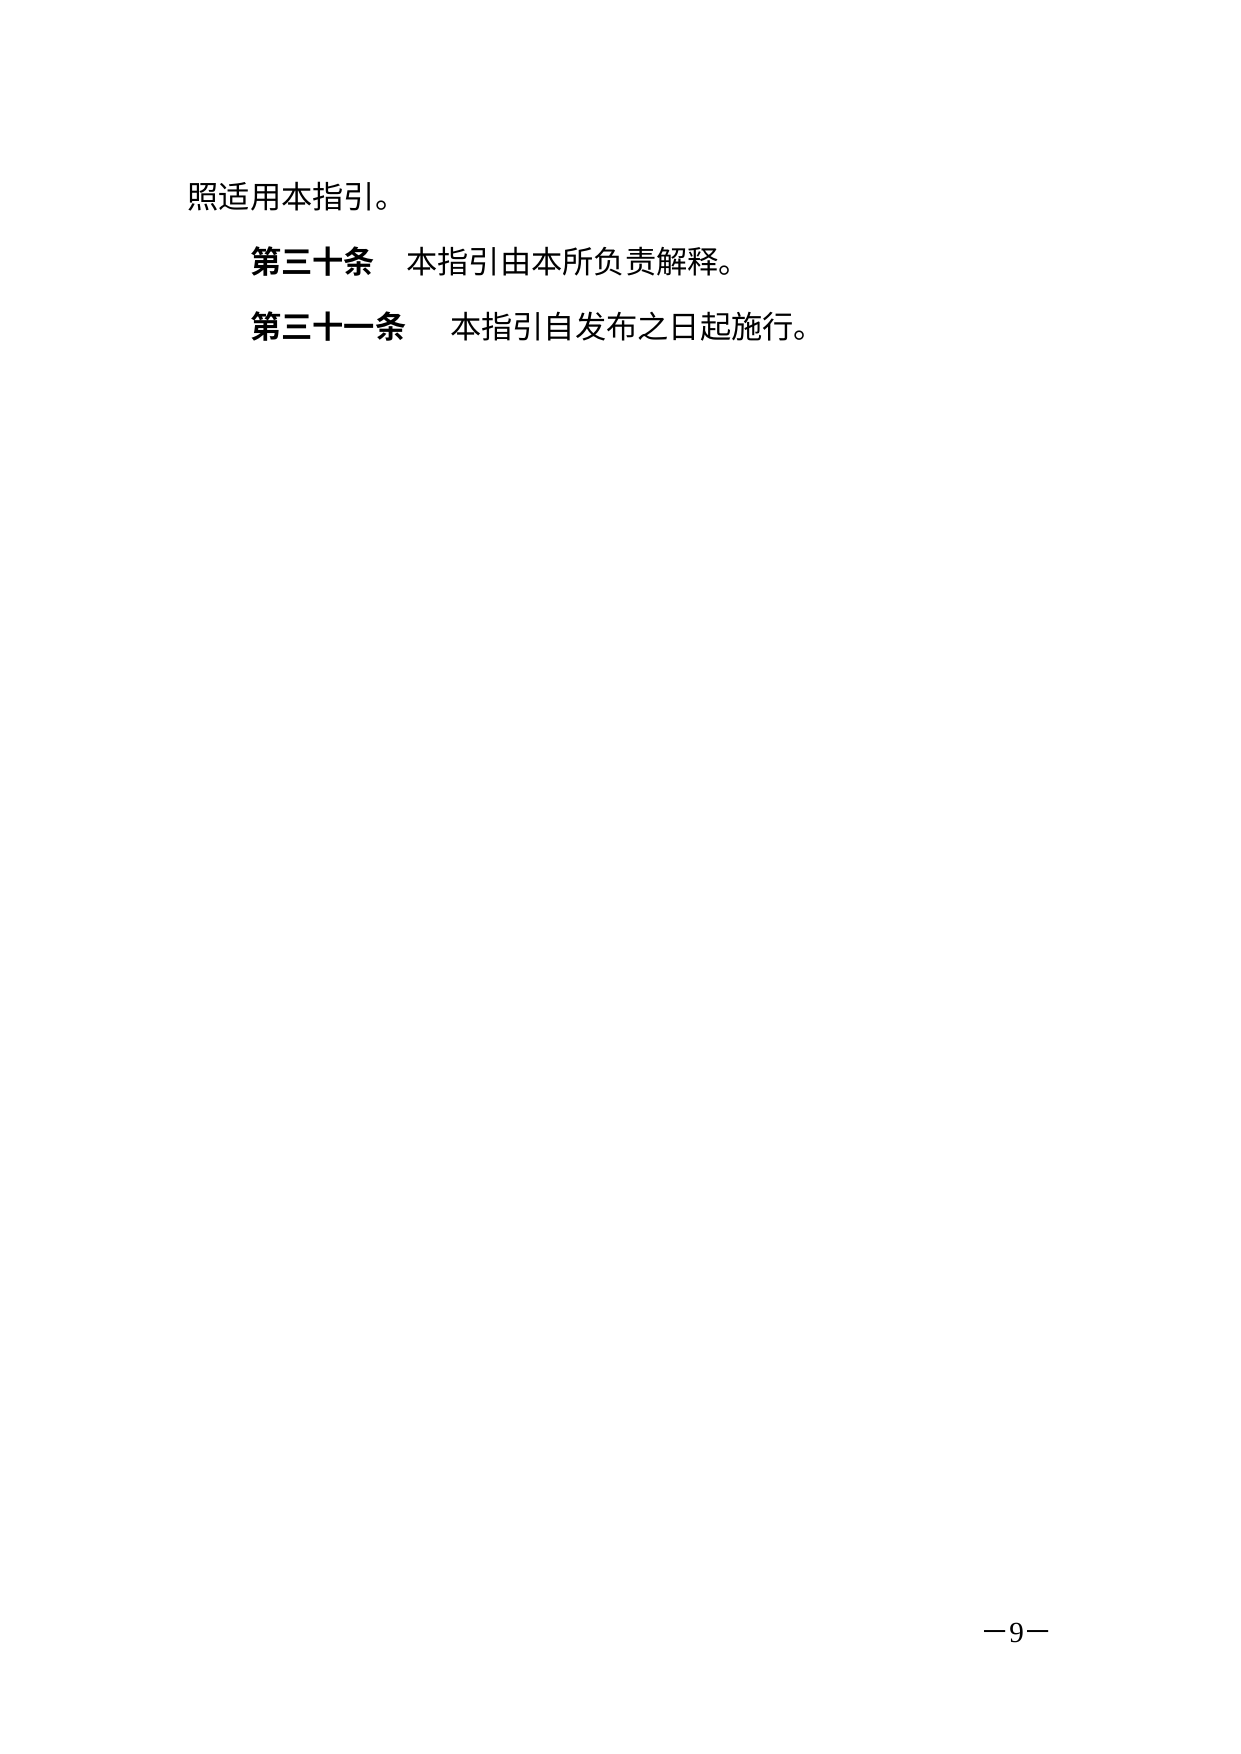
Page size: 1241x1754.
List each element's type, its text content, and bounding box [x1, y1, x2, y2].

list 本指引由本所负责解释。 [187, 227, 1053, 292]
list 本指引自发布之日起施行。 [187, 292, 1053, 357]
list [187, 162, 1053, 227]
